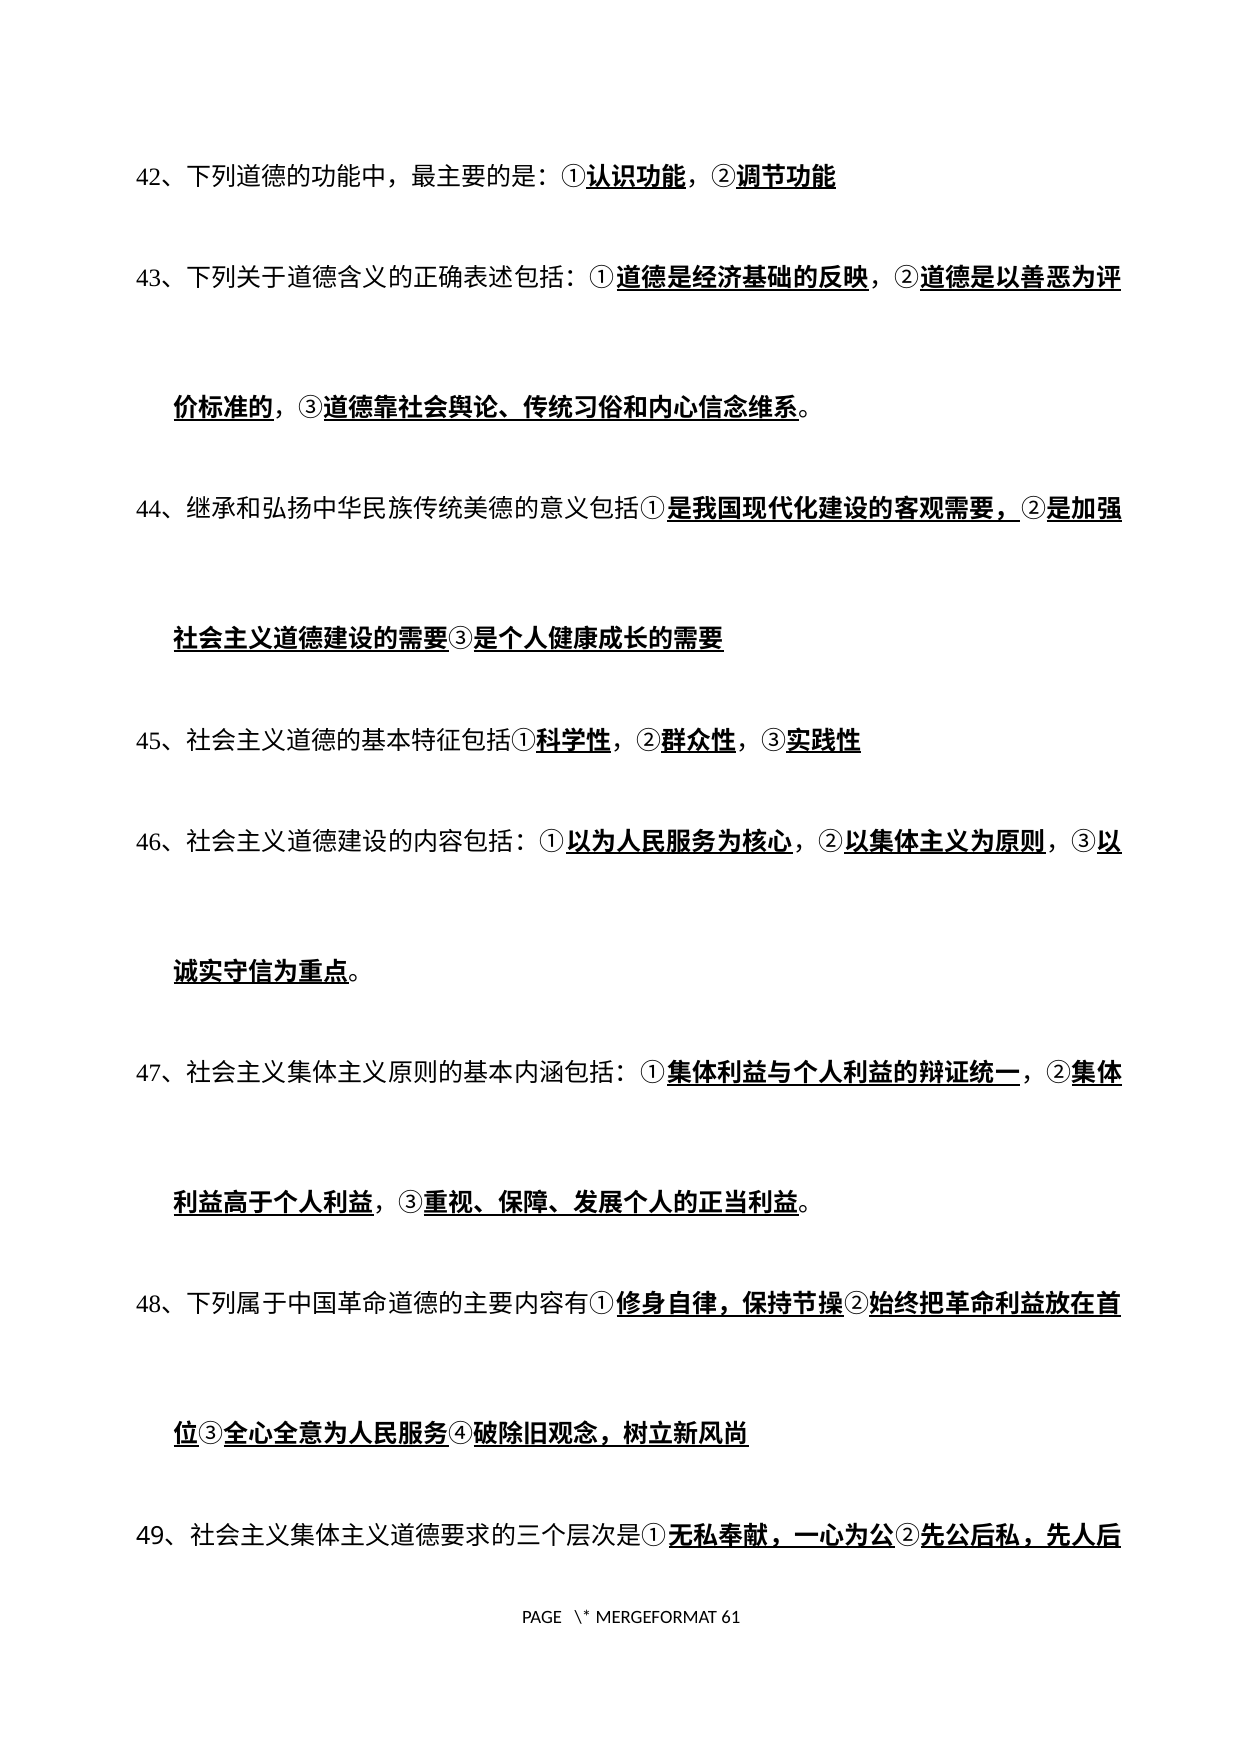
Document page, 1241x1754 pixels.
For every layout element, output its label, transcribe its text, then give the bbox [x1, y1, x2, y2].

text 46、社会主义道德建设的内容包括：①以为人民服务为核心，②以集体主义为原则，③以诚实守信为重点。 [136, 807, 1122, 1002]
text 47、社会主义集体主义原则的基本内涵包括：①集体利益与个人利益的辩证统一，②集体利益高于个人利益，③重视、保障、发展个人的正当利益。 [136, 1038, 1122, 1233]
text 45、社会主义道德的基本特征包括①科学性，②群众性，③实践性 [136, 706, 1122, 771]
text 42、下列道德的功能中，最主要的是：①认识功能，②调节功能 [136, 142, 1122, 207]
text 48、下列属于中国革命道德的主要内容有①修身自律，保持节操②始终把革命利益放在首位③全心全意为人民服务④破除旧观念，树立新风尚 [136, 1269, 1122, 1464]
text 44、继承和弘扬中华民族传统美德的意义包括①是我国现代化建设的客观需要，②是加强社会主义道德建设的需要③是个人健康成长的需要 [136, 474, 1122, 669]
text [136, 1501, 1122, 1566]
text 43、下列关于道德含义的正确表述包括：①道德是经济基础的反映，②道德是以善恶为评价标准的，③道德靠社会舆论、传统习俗和内心信念维系。 [136, 243, 1122, 438]
